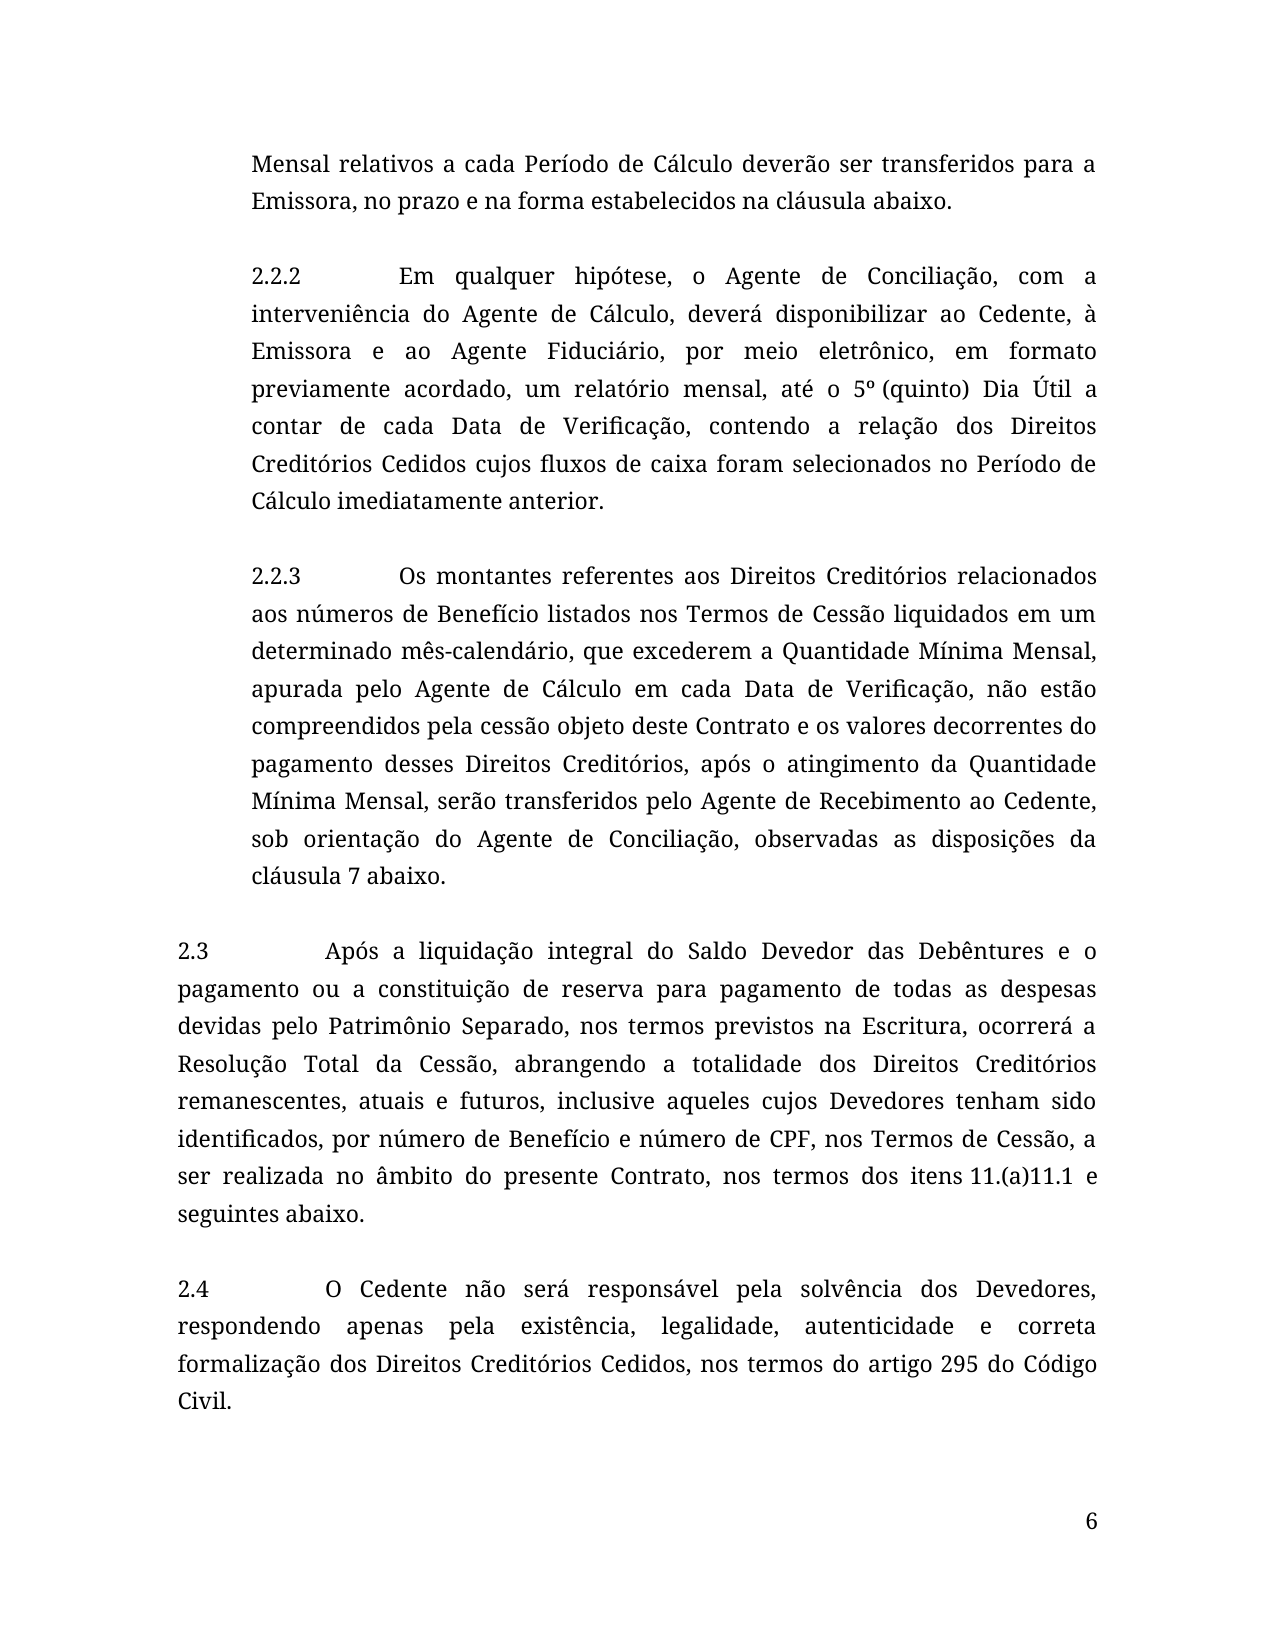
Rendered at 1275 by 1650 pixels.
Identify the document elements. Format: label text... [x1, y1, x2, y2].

list Em qualquer hipótese, o Agente de Conciliação, com a interveniência do Agente de Cálculo, deverá disponibilizar ao Cedente, à Emissora e ao Agente Fiduciário, por meio eletrônico, em formato previamente acordado, um relatório mensal, até o 5º (quinto) Dia Útil a contar de cada Data de Verificação, contendo a relação dos Direitos Creditórios Cedidos cujos fluxos de caixa foram selecionados no Período de Cálculo imediatamente anterior. [251, 260, 1098, 516]
list O Cedente não será responsável pela solvência dos Devedores, respondendo apenas pela existência, legalidade, autenticidade e correta formalização dos Direitos Creditórios Cedidos, nos termos do artigo 295 do Código Civil. [177, 1273, 1098, 1416]
list Após a liquidação integral do Saldo Devedor das Debêntures e o pagamento ou a constituição de reserva para pagamento de todas as despesas devidas pelo Patrimônio Separado, nos termos previstos na Escritura, ocorrerá a Resolução Total da Cessão, abrangendo a totalidade dos Direitos Creditórios remanescentes, atuais e futuros, inclusive aqueles cujos Devedores tenham sido identificados, por número de Benefício e número de CPF, nos Termos de Cessão, a ser realizada no âmbito do presente Contrato, nos termos dos itens 11.1 e seguintes abaixo. [177, 935, 1098, 1229]
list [251, 148, 1098, 216]
list Os montantes referentes aos Direitos Creditórios relacionados aos números de Benefício listados nos Termos de Cessão liquidados em um determinado mês-calendário, que excederem a Quantidade Mínima Mensal, apurada pelo Agente de Cálculo em cada Data de Verificação, não estão compreendidos pela cessão objeto deste Contrato e os valores decorrentes do pagamento desses Direitos Creditórios, após o atingimento da Quantidade Mínima Mensal, serão transferidos pelo Agente de Recebimento ao Cedente, sob orientação do Agente de Conciliação, observadas as disposições da cláusula 7 abaixo. [251, 560, 1098, 891]
